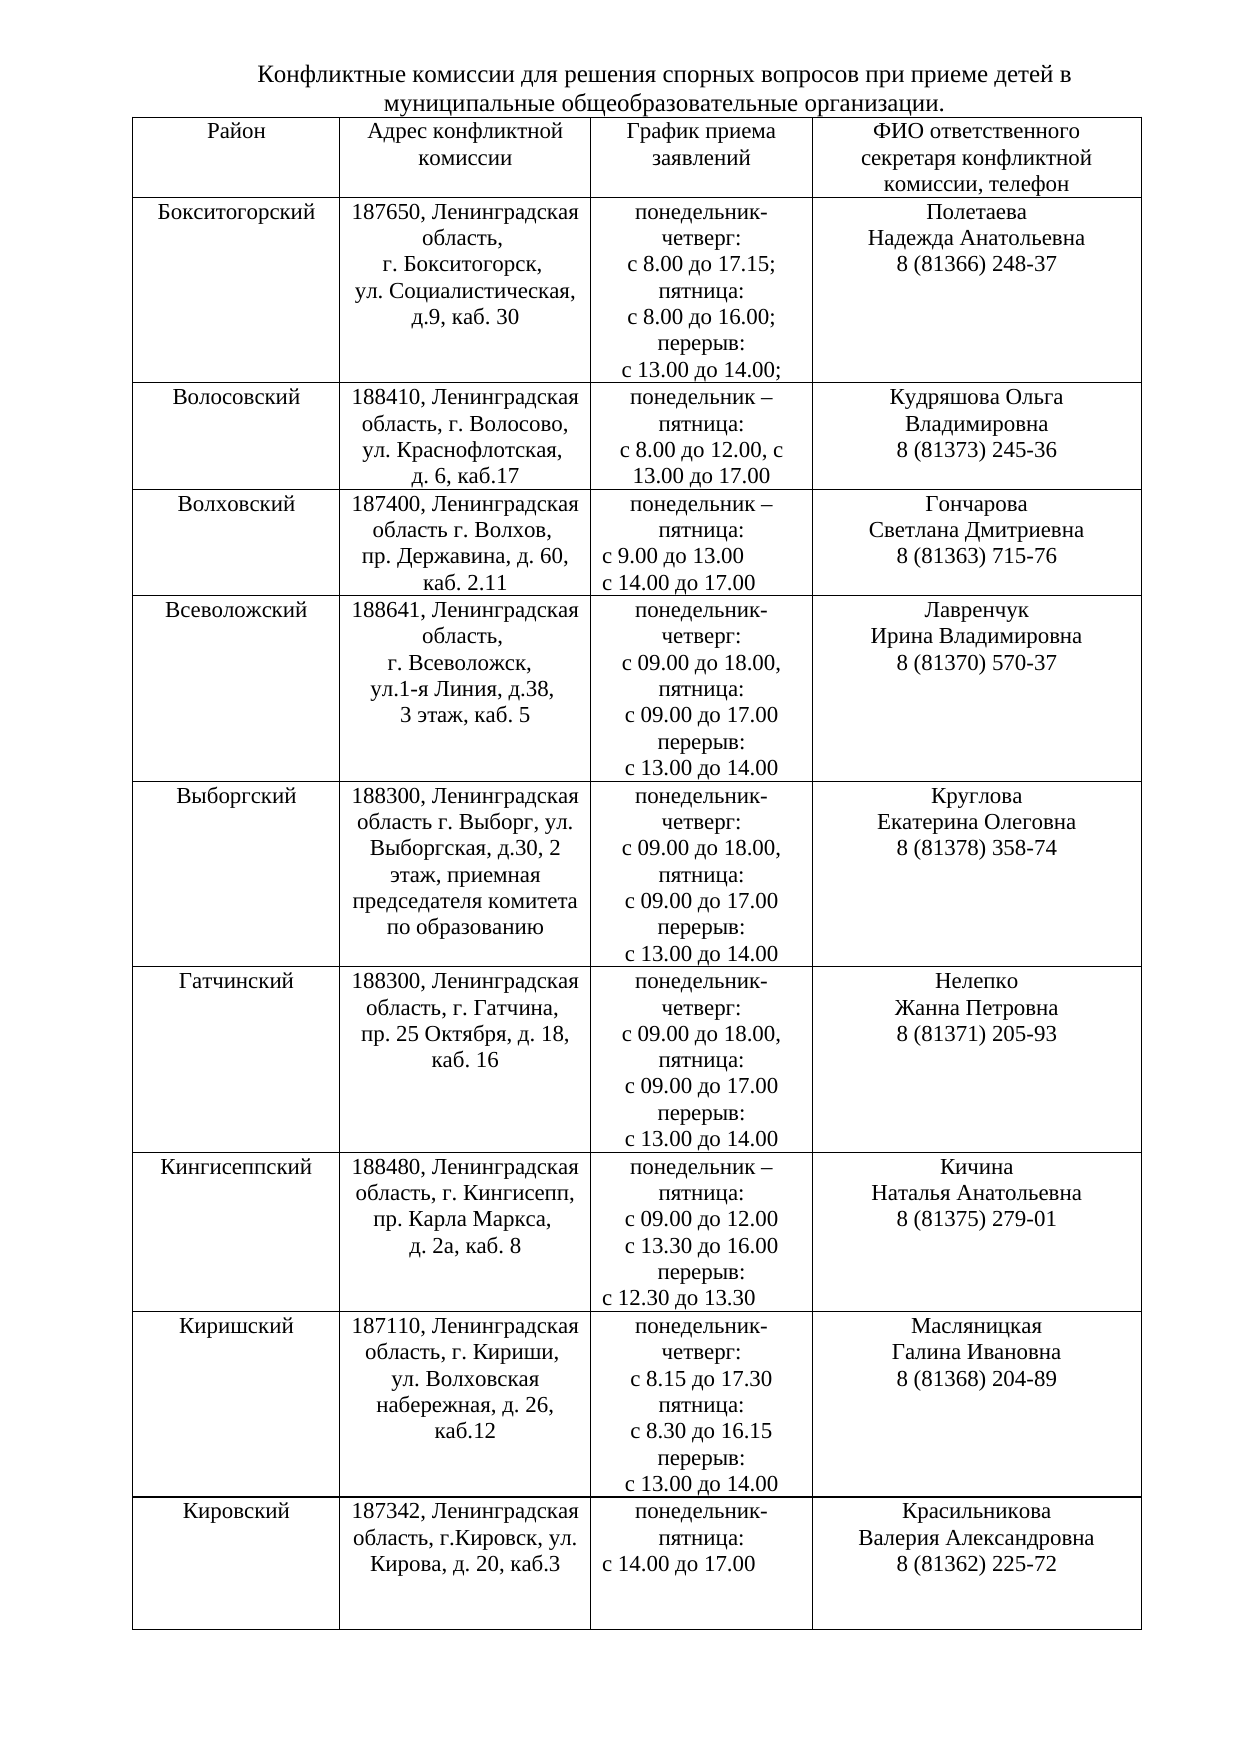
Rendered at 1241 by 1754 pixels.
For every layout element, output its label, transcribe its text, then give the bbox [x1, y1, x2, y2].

table_cell Полетаева Надежда Анатольевна 8 (81366) 248-37 [813, 198, 1141, 382]
table_header График приема заявлений [591, 118, 812, 197]
table_cell Волховский [133, 490, 339, 595]
table_cell понедельник-четверг: с 09.00 до 18.00, пятница: с 09.00 до 17.00 перерыв: с 13.00 до 14.00 [591, 596, 812, 781]
table_cell Круглова Екатерина Олеговна 8 (81378) 358-74 [813, 782, 1141, 966]
table_cell 188300, Ленинградская область г. Выборг, ул. Выборгская, д.30, 2 этаж, приемная председателя комитета по образованию [340, 782, 590, 966]
table_cell 188410, Ленинградская область, г. Волосово, ул. Краснофлотская, д. 6, каб.17 [340, 383, 590, 489]
table_cell Масляницкая Галина Ивановна 8 (81368) 204-89 [813, 1312, 1141, 1496]
table_cell 188641, Ленинградская область, г. Всеволожск, ул.1-я Линия, д.38, 3 этаж, каб. 5 [340, 596, 590, 781]
table_cell 187110, Ленинградская область, г. Кириши, ул. Волховская набережная, д. 26, каб.12 [340, 1312, 590, 1496]
table_cell понедельник-четверг: с 09.00 до 18.00, пятница: с 09.00 до 17.00 перерыв: с 13.00 до 14.00 [591, 782, 812, 966]
table_header Район [133, 118, 339, 197]
table_cell Гончарова Светлана Дмитриевна 8 (81363) 715-76 [813, 490, 1141, 595]
table_cell Кингисеппский [133, 1153, 339, 1311]
table_cell Кировский [133, 1498, 339, 1629]
table_header Адрес конфликтной комиссии [340, 118, 590, 197]
table_cell понедельник-пятница: с 14.00 до 17.00 [591, 1498, 812, 1629]
table_cell 188480, Ленинградская область, г. Кингисепп, пр. Карла Маркса, д. 2а, каб. 8 [340, 1153, 590, 1311]
table_cell Бокситогорский [133, 198, 339, 382]
table_cell Нелепко Жанна Петровна 8 (81371) 205-93 [813, 967, 1141, 1152]
table_cell понедельник – пятница: с 09.00 до 12.00 с 13.30 до 16.00 перерыв: с 12.30 до 13.30 [591, 1153, 812, 1311]
table_cell 187342, Ленинградская область, г.Кировск, ул. Кирова, д. 20, каб.3 [340, 1498, 590, 1629]
table_cell понедельник-четверг: с 09.00 до 18.00, пятница: с 09.00 до 17.00 перерыв: с 13.00 до 14.00 [591, 967, 812, 1152]
table_cell Киришский [133, 1312, 339, 1496]
text Конфликтные комиссии для решения спорных вопросов при приеме детей в муниципальные общеобразовательные организации. [177, 59, 1152, 117]
table_cell Кичина Наталья Анатольевна 8 (81375) 279-01 [813, 1153, 1141, 1311]
table_cell понедельник-четверг: с 8.15 до 17.30 пятница: с 8.30 до 16.15 перерыв: с 13.00 до 14.00 [591, 1312, 812, 1496]
table_cell Гатчинский [133, 967, 339, 1152]
table_header ФИО ответственного секретаря конфликтной комиссии, телефон [813, 118, 1141, 197]
table_cell Выборгский [133, 782, 339, 966]
table_cell понедельник-четверг: с 8.00 до 17.15; пятница: с 8.00 до 16.00; перерыв: с 13.00 до 14.00; [591, 198, 812, 382]
table_cell 187400, Ленинградская область г. Волхов, пр. Державина, д. 60, каб. 2.11 [340, 490, 590, 595]
table_cell 188300, Ленинградская область, г. Гатчина, пр. 25 Октября, д. 18, каб. 16 [340, 967, 590, 1152]
table_cell понедельник – пятница: с 8.00 до 12.00, с 13.00 до 17.00 [591, 383, 812, 489]
table_cell Кудряшова Ольга Владимировна 8 (81373) 245-36 [813, 383, 1141, 489]
table_cell Лавренчук Ирина Владимировна 8 (81370) 570-37 [813, 596, 1141, 781]
table_cell Всеволожский [133, 596, 339, 781]
table_cell 187650, Ленинградская область, г. Бокситогорск, ул. Социалистическая, д.9, каб. 30 [340, 198, 590, 382]
table_cell понедельник – пятница: с 9.00 до 13.00 с 14.00 до 17.00 [591, 490, 812, 595]
table_cell Красильникова Валерия Александровна 8 (81362) 225-72 [813, 1498, 1141, 1629]
table_cell Волосовский [133, 383, 339, 489]
